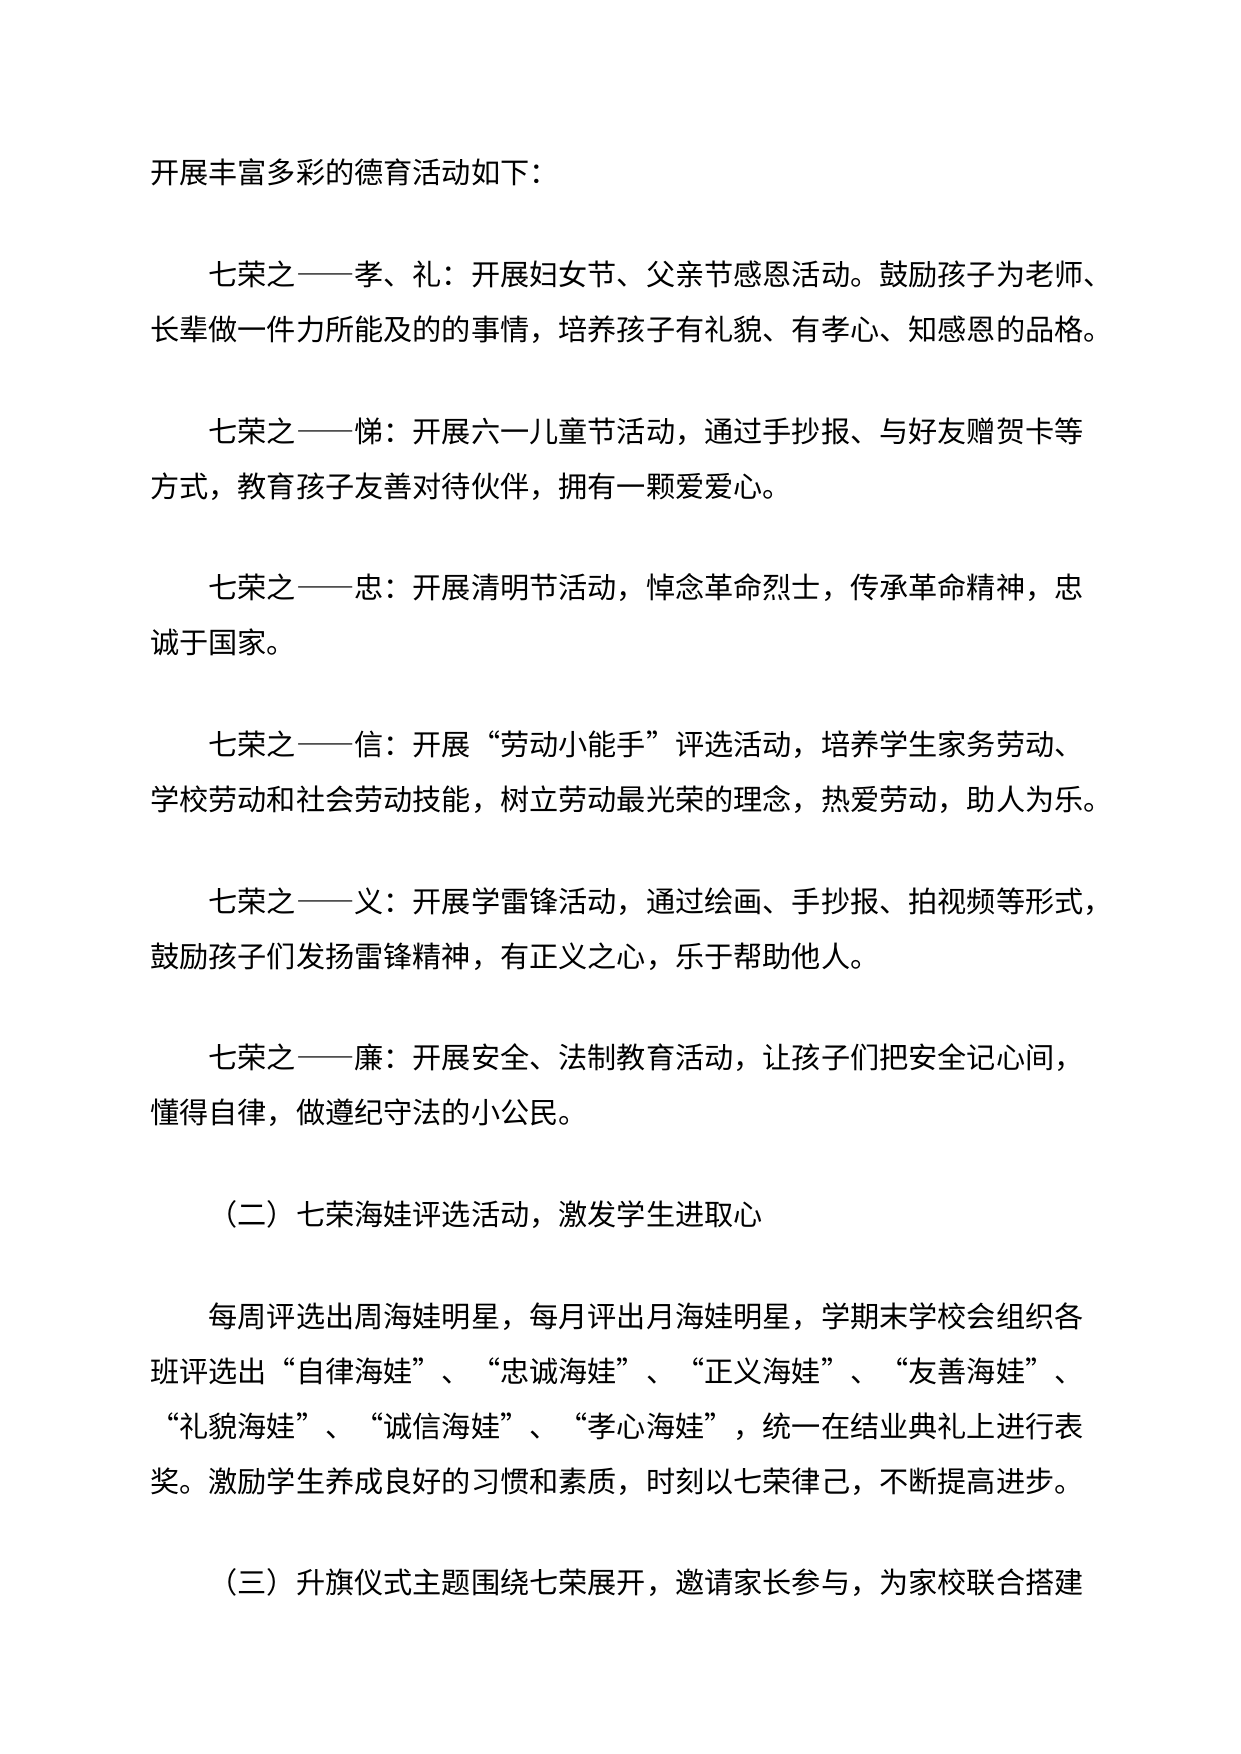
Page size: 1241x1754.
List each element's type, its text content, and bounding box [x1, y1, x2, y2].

text 七荣之——信：开展“劳动小能手”评选活动，培养学生家务劳动、学校劳动和社会劳动技能，树立劳动最光荣的理念，热爱劳动，助人为乐。 [150, 722, 1090, 819]
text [150, 150, 1090, 192]
text 七荣之——孝、礼：开展妇女节、父亲节感恩活动。鼓励孩子为老师、长辈做一件力所能及的的事情，培养孩子有礼貌、有孝心、知感恩的品格。 [150, 252, 1090, 349]
text （二）七荣海娃评选活动，激发学生进取心 [150, 1192, 1090, 1234]
text 七荣之——忠：开展清明节活动，悼念革命烈士，传承革命精神，忠诚于国家。 [150, 565, 1090, 662]
text 每周评选出周海娃明星，每月评出月海娃明星，学期末学校会组织各班评选出“自律海娃”、“忠诚海娃”、“正义海娃”、“友善海娃”、“礼貌海娃”、“诚信海娃”、“孝心海娃”，统一在结业典礼上进行表奖。激励学生养成良好的习惯和素质，时刻以七荣律己，不断提高进步。 [150, 1293, 1090, 1501]
text 七荣之——悌：开展六一儿童节活动，通过手抄报、与好友赠贺卡等方式，教育孩子友善对待伙伴，拥有一颗爱爱心。 [150, 408, 1090, 506]
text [150, 1560, 1090, 1602]
text 七荣之——廉：开展安全、法制教育活动，让孩子们把安全记心间，懂得自律，做遵纪守法的小公民。 [150, 1035, 1090, 1132]
text 七荣之——义：开展学雷锋活动，通过绘画、手抄报、拍视频等形式，鼓励孩子们发扬雷锋精神，有正义之心，乐于帮助他人。 [150, 878, 1090, 976]
